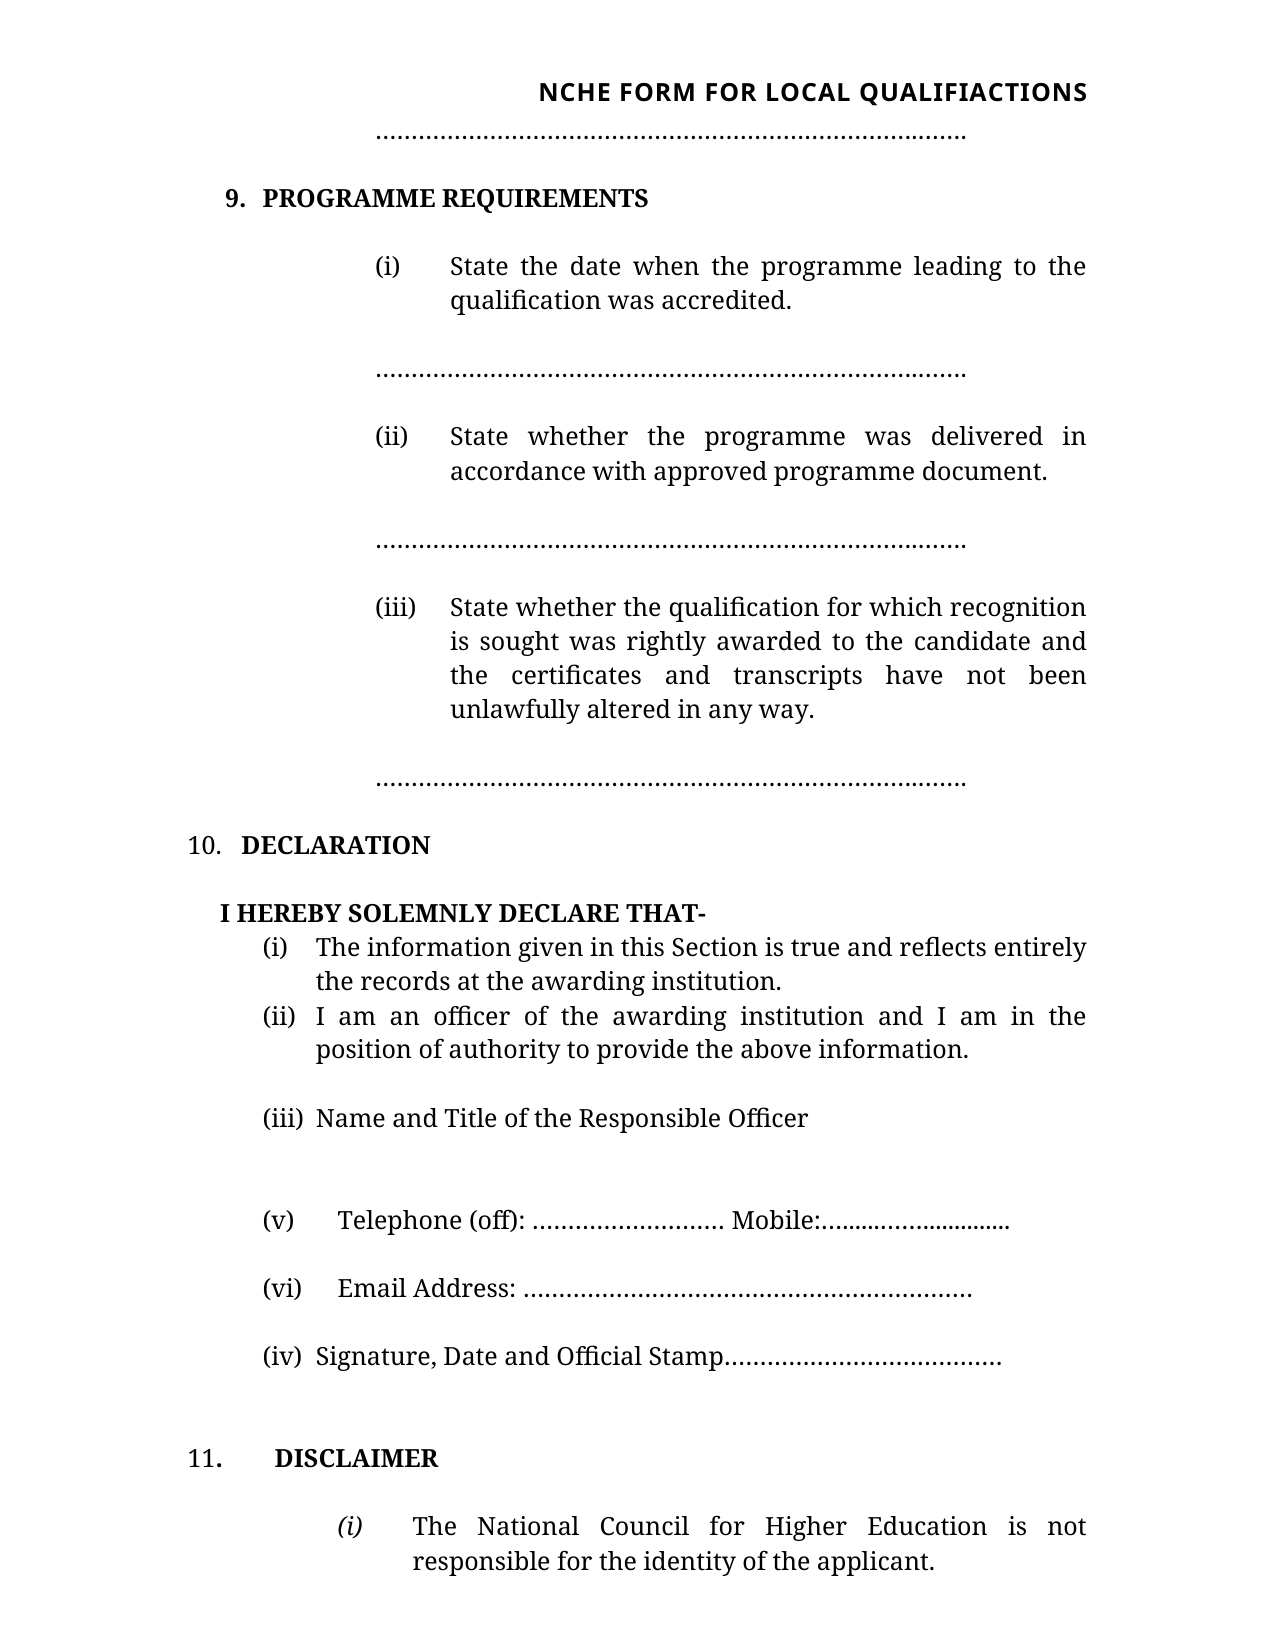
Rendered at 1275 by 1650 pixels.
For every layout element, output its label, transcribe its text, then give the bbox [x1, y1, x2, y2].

text ………………………………………………………………….……. [375, 521, 1087, 555]
text 11. DISCLAIMER [187, 1441, 1087, 1475]
list Signature, Date and Official Stamp………………………………… [262, 1339, 1087, 1373]
list Email Address: ……………………………………………………… [262, 1271, 1087, 1305]
list Telephone (off): ……………………… Mobile:…......…….............. [262, 1202, 1087, 1237]
list State whether the programme was delivered in accordance with approved programme document. [375, 419, 1087, 487]
list Name and Title of the Responsible Officer [262, 1100, 1087, 1134]
text I HEREBY SOLEMNLY DECLARE THAT- [187, 896, 1087, 930]
list State whether the qualification for which recognition is sought was rightly awarded to the candidate and the certificates and transcripts have not been unlawfully altered in any way. [375, 589, 1087, 726]
list The National Council for Higher Education is not responsible for the identity of the applicant. [337, 1509, 1087, 1577]
text ………………………………………………………………….……. [375, 112, 1087, 147]
text ………………………………………………………………….……. [375, 760, 1087, 794]
text 10. DECLARATION [187, 828, 1087, 862]
list I am an officer of the awarding institution and I am in the position of authority to provide the above information. [262, 998, 1087, 1066]
list State the date when the programme leading to the qualification was accredited. [375, 249, 1087, 317]
list The information given in this Section is true and reflects entirely the records at the awarding institution. [262, 930, 1087, 998]
text ………………………………………………………………….……. [375, 351, 1087, 385]
list PROGRAMME REQUIREMENTS [225, 181, 1087, 215]
